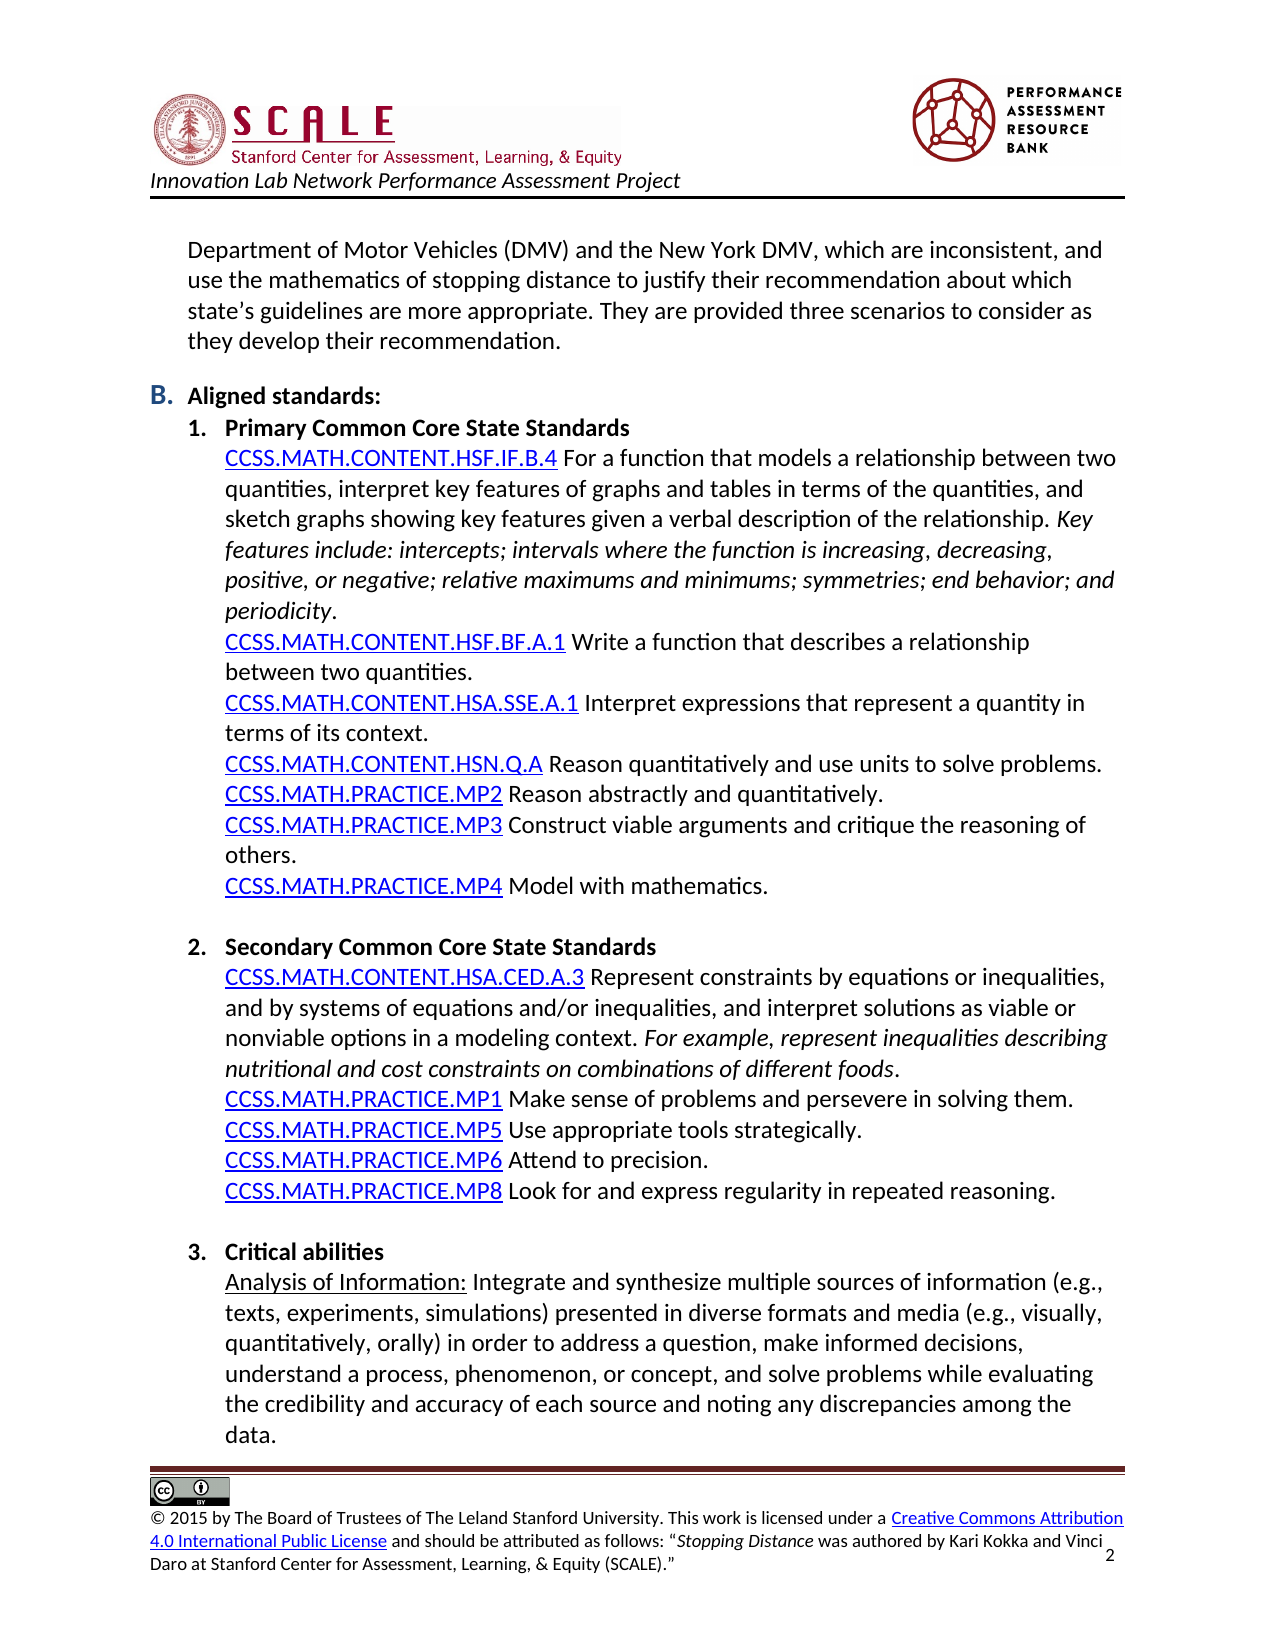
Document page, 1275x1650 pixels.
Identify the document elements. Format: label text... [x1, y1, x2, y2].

text CCSS.MATH.PRACTICE.MP5 Use appropriate tools strategically. [225, 1114, 1125, 1144]
text CCSS.MATH.PRACTICE.MP2 Reason abstractly and quantitatively. [225, 778, 1125, 809]
text CCSS.MATH.PRACTICE.MP4 Model with mathematics. [225, 870, 1125, 900]
text CCSS.MATH.PRACTICE.MP8 Look for and express regularity in repeated reasoning. [225, 1175, 1125, 1206]
list Critical abilities [187, 1236, 1125, 1267]
list Secondary Common Core State Standards [187, 931, 1125, 961]
text Analysis of Information: Integrate and synthesize multiple sources of information (e.g., texts, experiments, simulations) presented in diverse formats and media (e.g., visually, quantitatively, orally) in order to address a question, make informed decisions, understand a process, phenomenon, or concept, and solve problems while evaluating the credibility and accuracy of each source and noting any discrepancies among the data. [225, 1267, 1125, 1450]
picture [232, 106, 622, 166]
text CCSS.MATH.PRACTICE.MP6 Attend to precision. [225, 1144, 1125, 1175]
picture [912, 75, 1122, 166]
picture [150, 90, 227, 166]
picture [150, 1477, 230, 1506]
text CCSS.MATH.CONTENT.HSA.SSE.A.1 Interpret expressions that represent a quantity in terms of its context. [225, 687, 1125, 748]
subtitle CCSS.MATH.CONTENT.HSN.Q.A Reason quantitatively and use units to solve problems. [225, 748, 1125, 778]
text CCSS.MATH.CONTENT.HSF.IF.B.4 For a function that models a relationship between two quantities, interpret key features of graphs and tables in terms of the quantities, and sketch graphs showing key features given a verbal description of the relationship. Key features include: intercepts; intervals where the function is increasing, decreasing, positive, or negative; relative maximums and minimums; symmetries; end behavior; and periodicity. [225, 442, 1125, 626]
text CCSS.MATH.CONTENT.HSA.CED.A.3 Represent constraints by equations or inequalities, and by systems of equations and/or inequalities, and interpret solutions as viable or nonviable options in a modeling context. For example, represent inequalities describing nutritional and cost constraints on combinations of different foods. [225, 961, 1125, 1083]
text CCSS.MATH.PRACTICE.MP1 Make sense of problems and persevere in solving them. [225, 1083, 1125, 1114]
list Aligned standards: [150, 376, 1125, 412]
text CCSS.MATH.PRACTICE.MP3 Construct viable arguments and critique the reasoning of others. [225, 809, 1125, 870]
text CCSS.MATH.CONTENT.HSF.BF.A.1 Write a function that describes a relationship between two quantities. [225, 626, 1125, 687]
list Primary Common Core State Standards [187, 412, 1125, 442]
